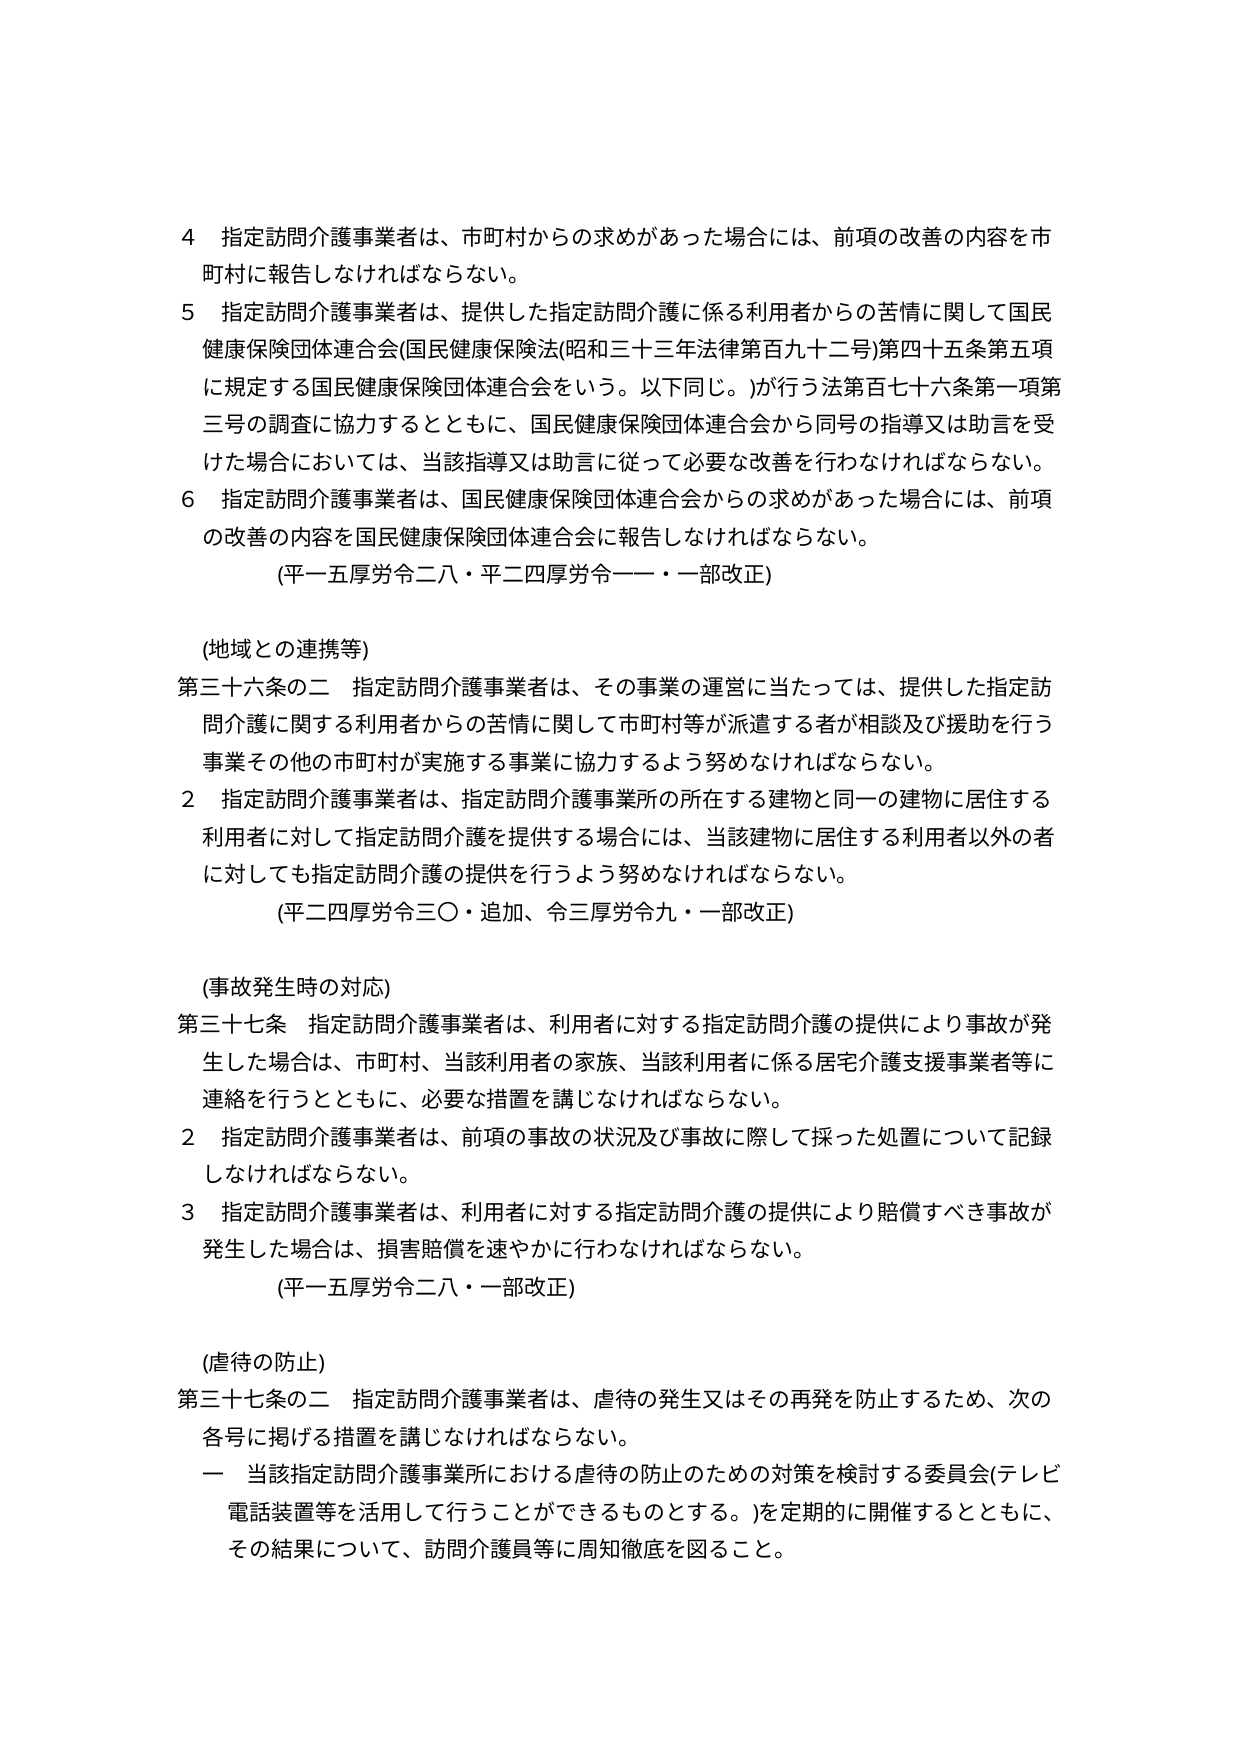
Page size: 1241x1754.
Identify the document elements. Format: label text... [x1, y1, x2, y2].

text (平二四厚労令三〇・追加、令三厚労令九・一部改正) [277, 892, 1063, 929]
text 第三十六条の二 指定訪問介護事業者は、その事業の運営に当たっては、提供した指定訪問介護に関する利用者からの苦情に関して市町村等が派遣する者が相談及び援助を行う事業その他の市町村が実施する事業に協力するよう努めなければならない。 [177, 667, 1063, 779]
text ２ 指定訪問介護事業者は、前項の事故の状況及び事故に際して採った処置について記録しなければならない。 [177, 1117, 1063, 1192]
text ４ 指定訪問介護事業者は、市町村からの求めがあった場合には、前項の改善の内容を市町村に報告しなければならない。 [177, 217, 1063, 292]
title (事故発生時の対応) [202, 967, 1063, 1004]
text (平一五厚労令二八・平二四厚労令一一・一部改正) [277, 554, 1063, 592]
text (平一五厚労令二八・一部改正) [277, 1267, 1063, 1304]
text 第三十七条 指定訪問介護事業者は、利用者に対する指定訪問介護の提供により事故が発生した場合は、市町村、当該利用者の家族、当該利用者に係る居宅介護支援事業者等に連絡を行うとともに、必要な措置を講じなければならない。 [177, 1004, 1063, 1117]
text 一 当該指定訪問介護事業所における虐待の防止のための対策を検討する委員会(テレビ電話装置等を活用して行うことができるものとする。)を定期的に開催するとともに、その結果について、訪問介護員等に周知徹底を図ること。 [202, 1454, 1063, 1567]
text ２ 指定訪問介護事業者は、指定訪問介護事業所の所在する建物と同一の建物に居住する利用者に対して指定訪問介護を提供する場合には、当該建物に居住する利用者以外の者に対しても指定訪問介護の提供を行うよう努めなければならない。 [177, 779, 1063, 892]
text ６ 指定訪問介護事業者は、国民健康保険団体連合会からの求めがあった場合には、前項の改善の内容を国民健康保険団体連合会に報告しなければならない。 [177, 479, 1063, 554]
text 第三十七条の二 指定訪問介護事業者は、虐待の発生又はその再発を防止するため、次の各号に掲げる措置を講じなければならない。 [177, 1379, 1063, 1454]
title (地域との連携等) [202, 629, 1063, 667]
title (虐待の防止) [202, 1342, 1063, 1379]
text ３ 指定訪問介護事業者は、利用者に対する指定訪問介護の提供により賠償すべき事故が発生した場合は、損害賠償を速やかに行わなければならない。 [177, 1192, 1063, 1267]
text ５ 指定訪問介護事業者は、提供した指定訪問介護に係る利用者からの苦情に関して国民健康保険団体連合会(国民健康保険法(昭和三十三年法律第百九十二号)第四十五条第五項に規定する国民健康保険団体連合会をいう。以下同じ。)が行う法第百七十六条第一項第三号の調査に協力するとともに、国民健康保険団体連合会から同号の指導又は助言を受けた場合においては、当該指導又は助言に従って必要な改善を行わなければならない。 [177, 292, 1063, 479]
